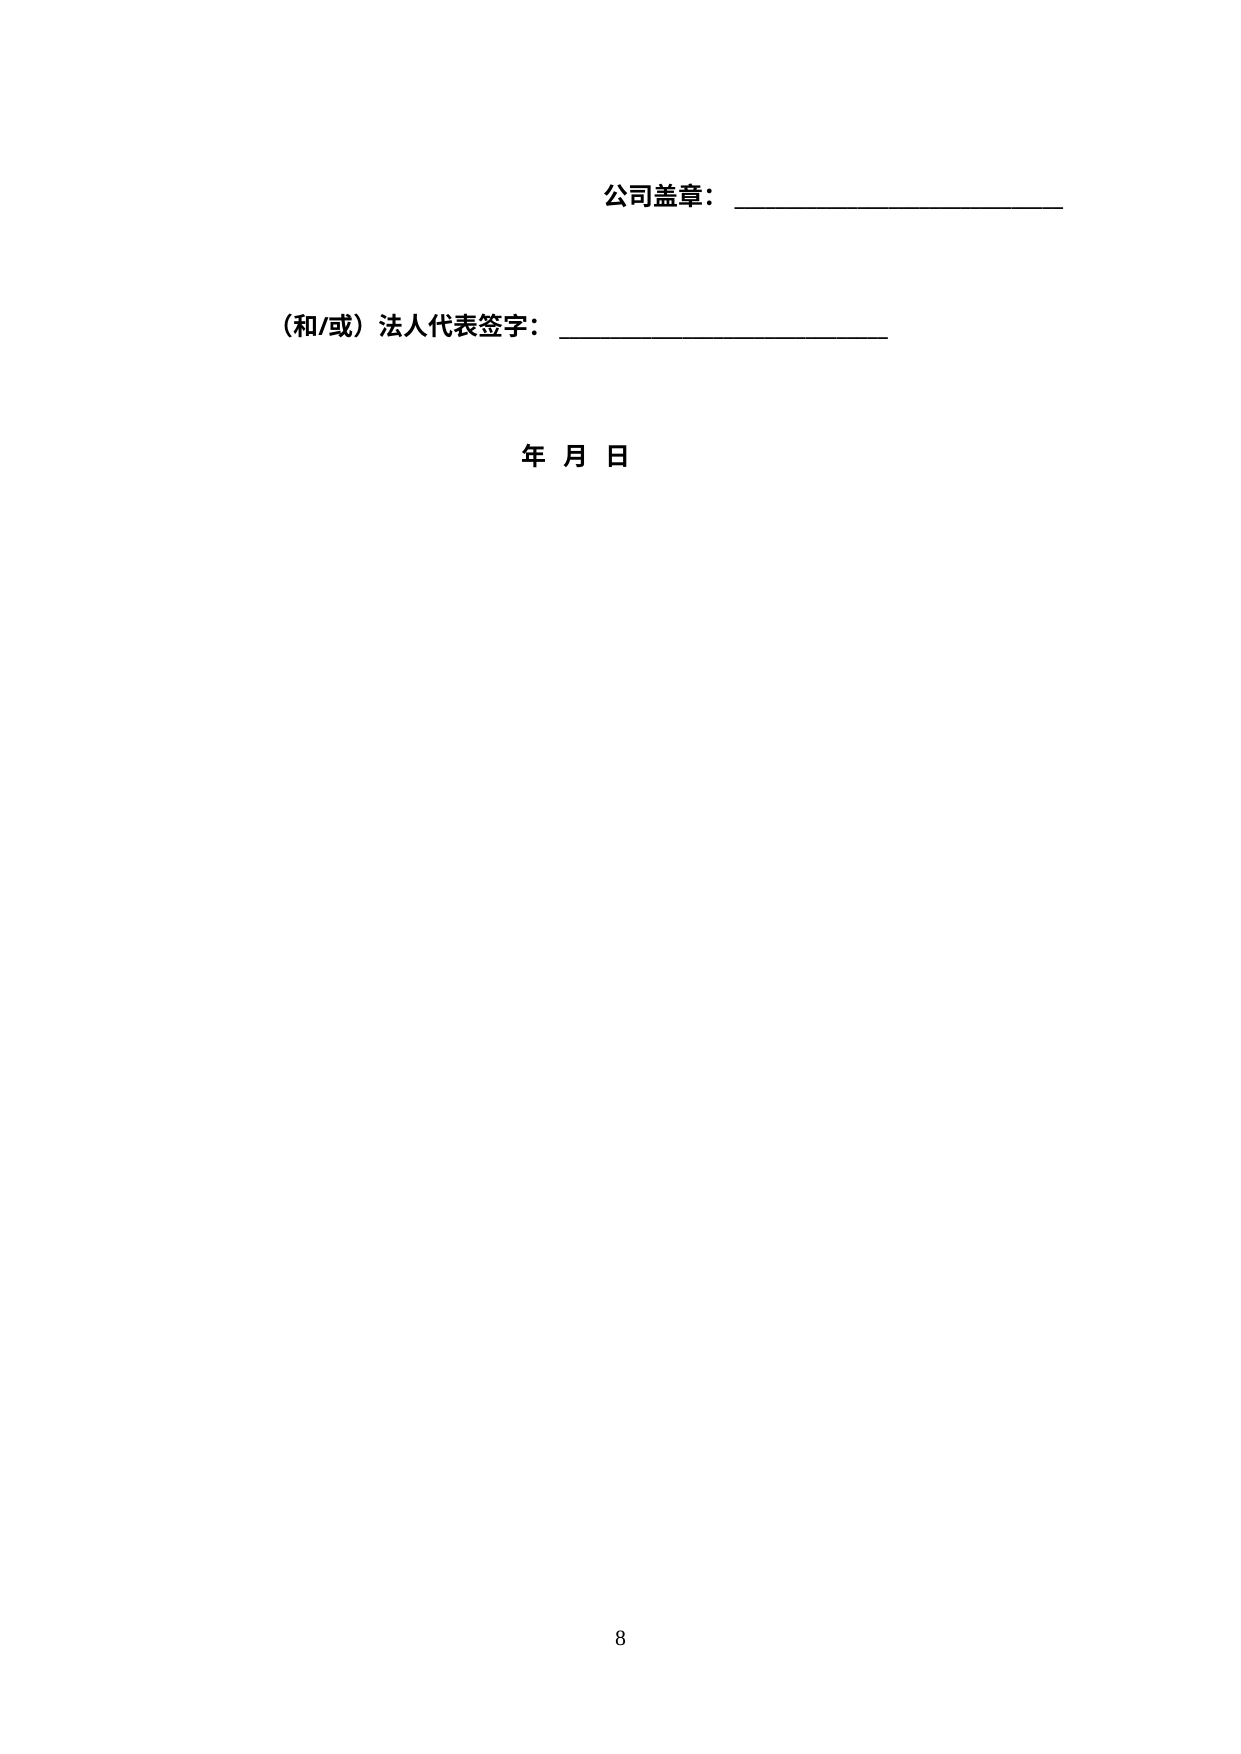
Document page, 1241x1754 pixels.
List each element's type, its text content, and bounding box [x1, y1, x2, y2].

text 年 月 日 [177, 422, 1063, 487]
text （和/或）法人代表签字： ________________________________ [177, 292, 1063, 357]
text 公司盖章： ________________________________ [177, 162, 1063, 227]
